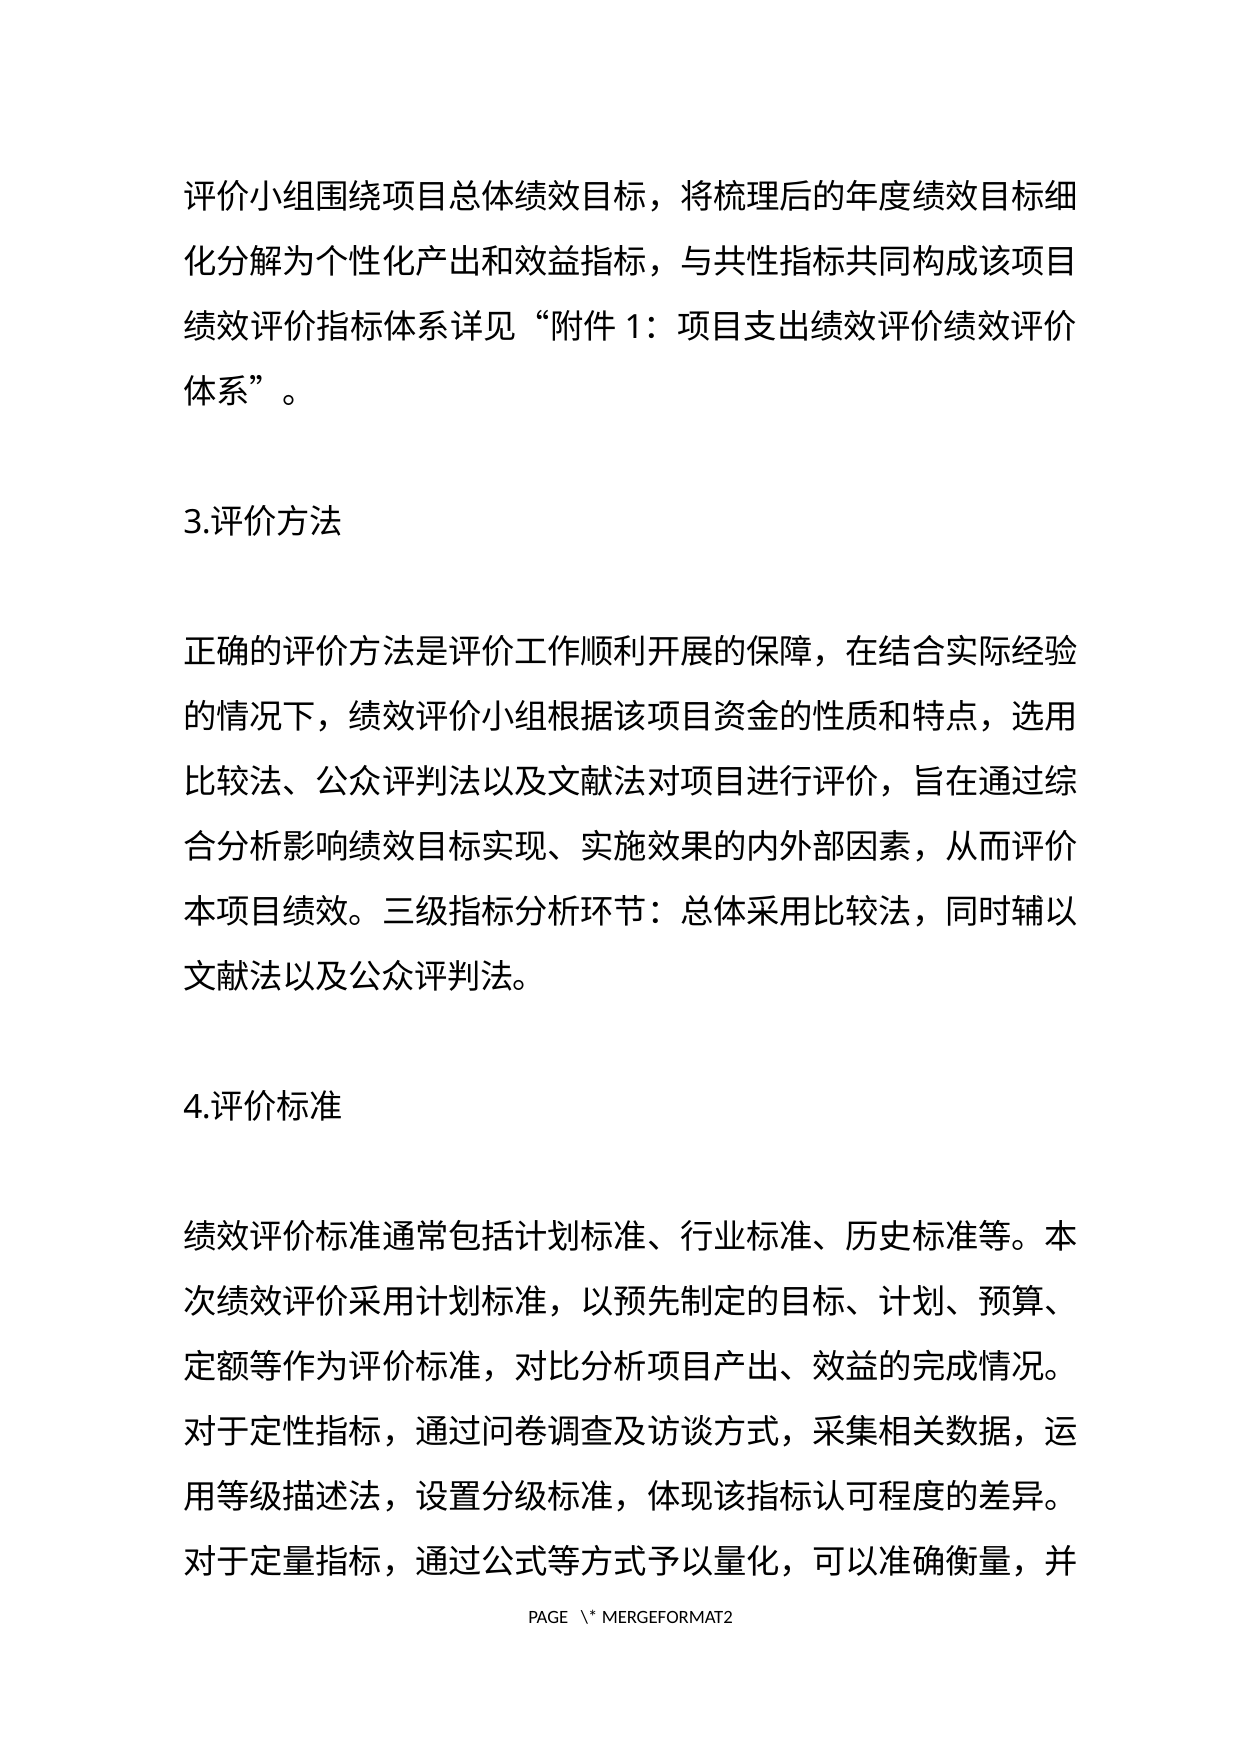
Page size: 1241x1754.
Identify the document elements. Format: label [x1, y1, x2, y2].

text [183, 162, 1078, 1592]
